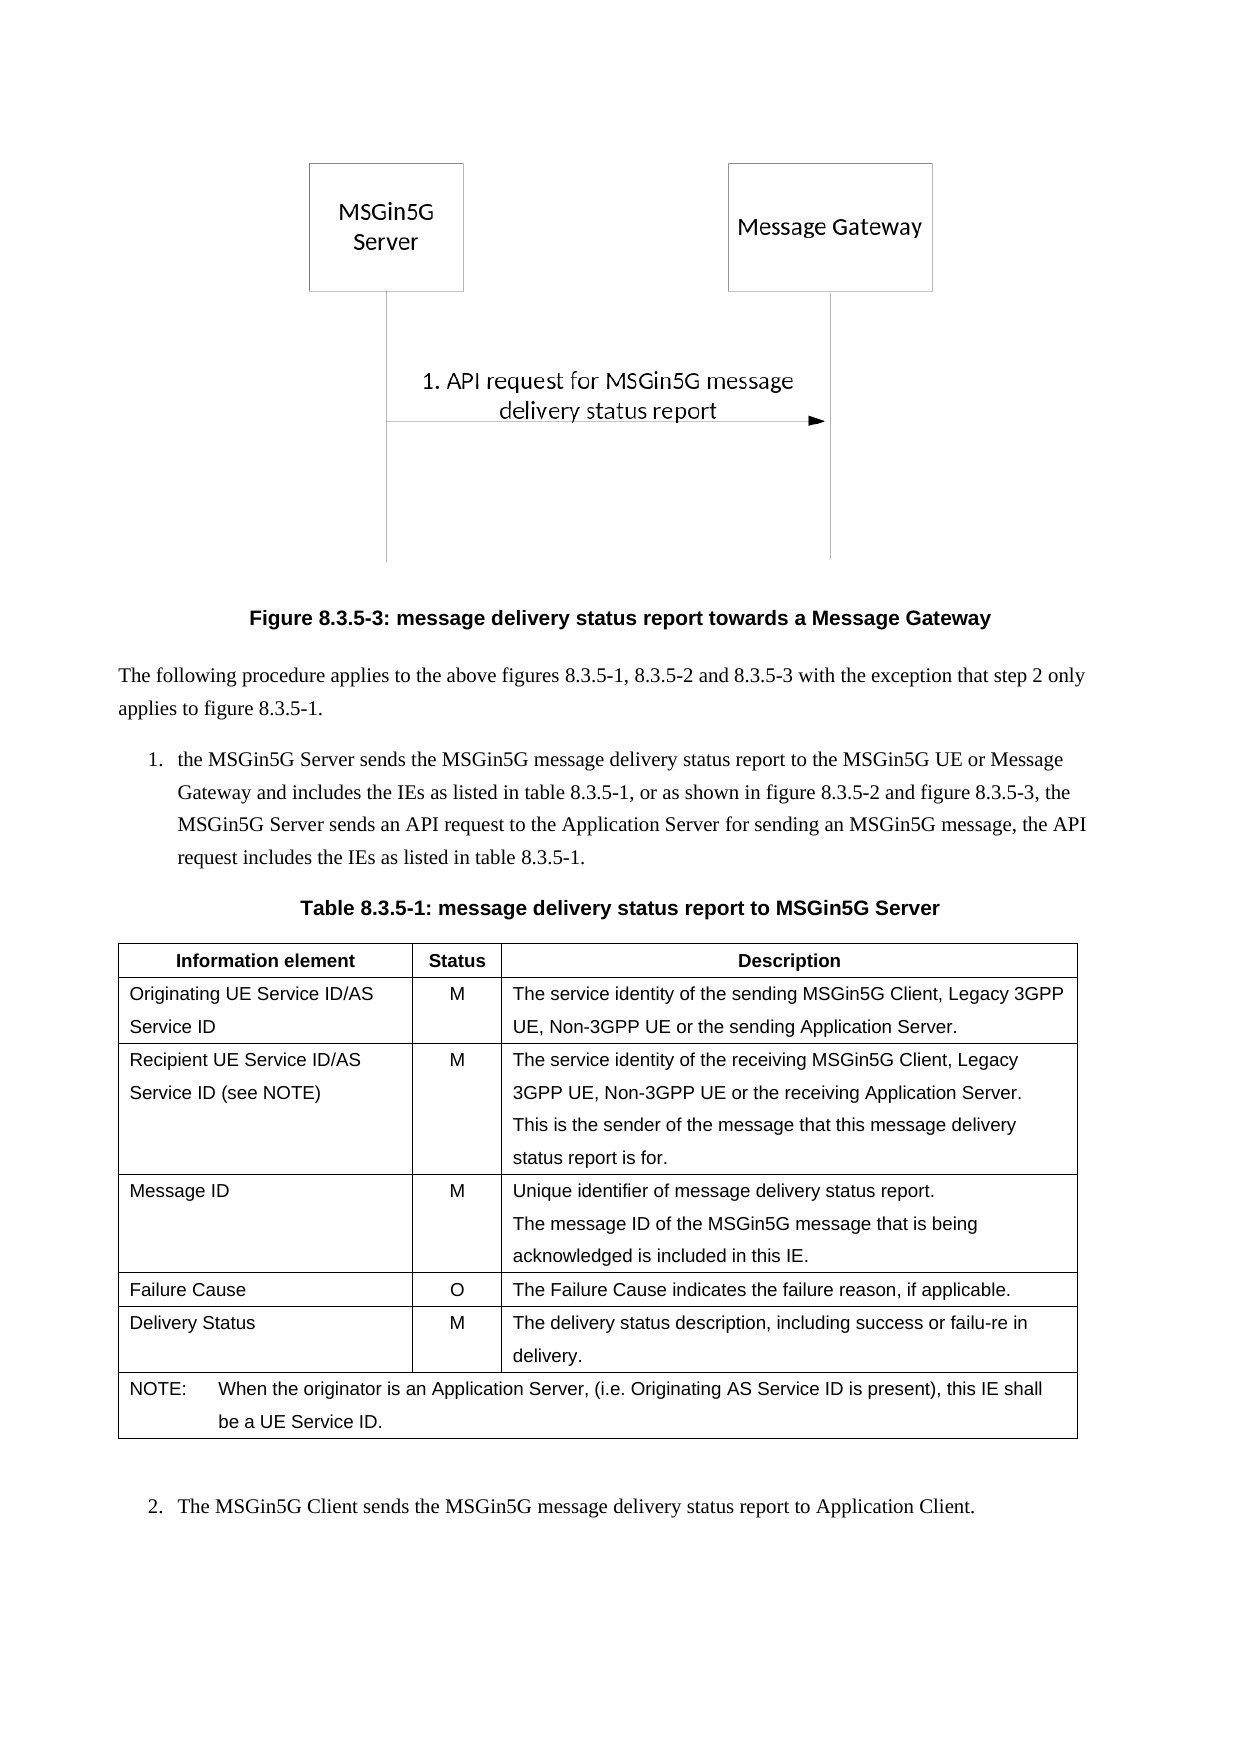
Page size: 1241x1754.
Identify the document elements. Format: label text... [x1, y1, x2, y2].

table_cell M [413, 978, 501, 1043]
table_cell Delivery Status [119, 1307, 412, 1372]
table_cell Failure Cause [119, 1273, 412, 1306]
table_cell The service identity of the sending MSGin5G Client, Legacy 3GPP UE, Non-3GPP UE or the sending Application Server. [502, 978, 1077, 1043]
table_cell M [413, 1175, 501, 1272]
table_header Status [413, 944, 501, 977]
text 2. The MSGin5G Client sends the MSGin5G message delivery status report to Application Client. [148, 1490, 1122, 1523]
text The following procedure applies to the above figures 8.3.5-1, 8.3.5-2 and 8.3.5-3 with the exception that step 2 only applies to figure 8.3.5-1. [118, 659, 1122, 724]
table_cell Originating UE Service ID/AS Service ID [119, 978, 412, 1043]
table_cell Message ID [119, 1175, 412, 1272]
table_cell M [413, 1307, 501, 1372]
text Figure 8.3.5-3: message delivery status report towards a Message Gateway [118, 602, 1122, 634]
table_cell The service identity of the receiving MSGin5G Client, Legacy 3GPP UE, Non-3GPP UE or the receiving Application Server. This is the sender of the message that this message delivery status report is for. [502, 1044, 1077, 1174]
table_cell Recipient UE Service ID/AS Service ID (see NOTE) [119, 1044, 412, 1174]
table_cell The Failure Cause indicates the failure reason, if applicable. [502, 1273, 1077, 1306]
table_header Information element [119, 944, 412, 977]
table_header Description [502, 944, 1077, 977]
table_cell NOTE: When the originator is an Application Server, (i.e. Originating AS Service ID is present), this IE shall be a UE Service ID. [119, 1373, 1077, 1438]
table_cell O [413, 1273, 501, 1306]
text 1. the MSGin5G Server sends the MSGin5G message delivery status report to the MSGin5G UE or Message Gateway and includes the IEs as listed in table 8.3.5-1, or as shown in figure 8.3.5-2 and figure 8.3.5-3, the MSGin5G Server sends an API request to the Application Server for sending an MSGin5G message, the API request includes the IEs as listed in table 8.3.5-1. [148, 743, 1122, 873]
table_cell Unique identifier of message delivery status report. The message ID of the MSGin5G message that is being acknowledged is included in this IE. [502, 1175, 1077, 1272]
text Table 8.3.5-1: message delivery status report to MSGin5G Server [118, 892, 1122, 924]
table_cell M [413, 1044, 501, 1174]
table_cell The delivery status description, including success or failu-re in delivery. [502, 1307, 1077, 1372]
